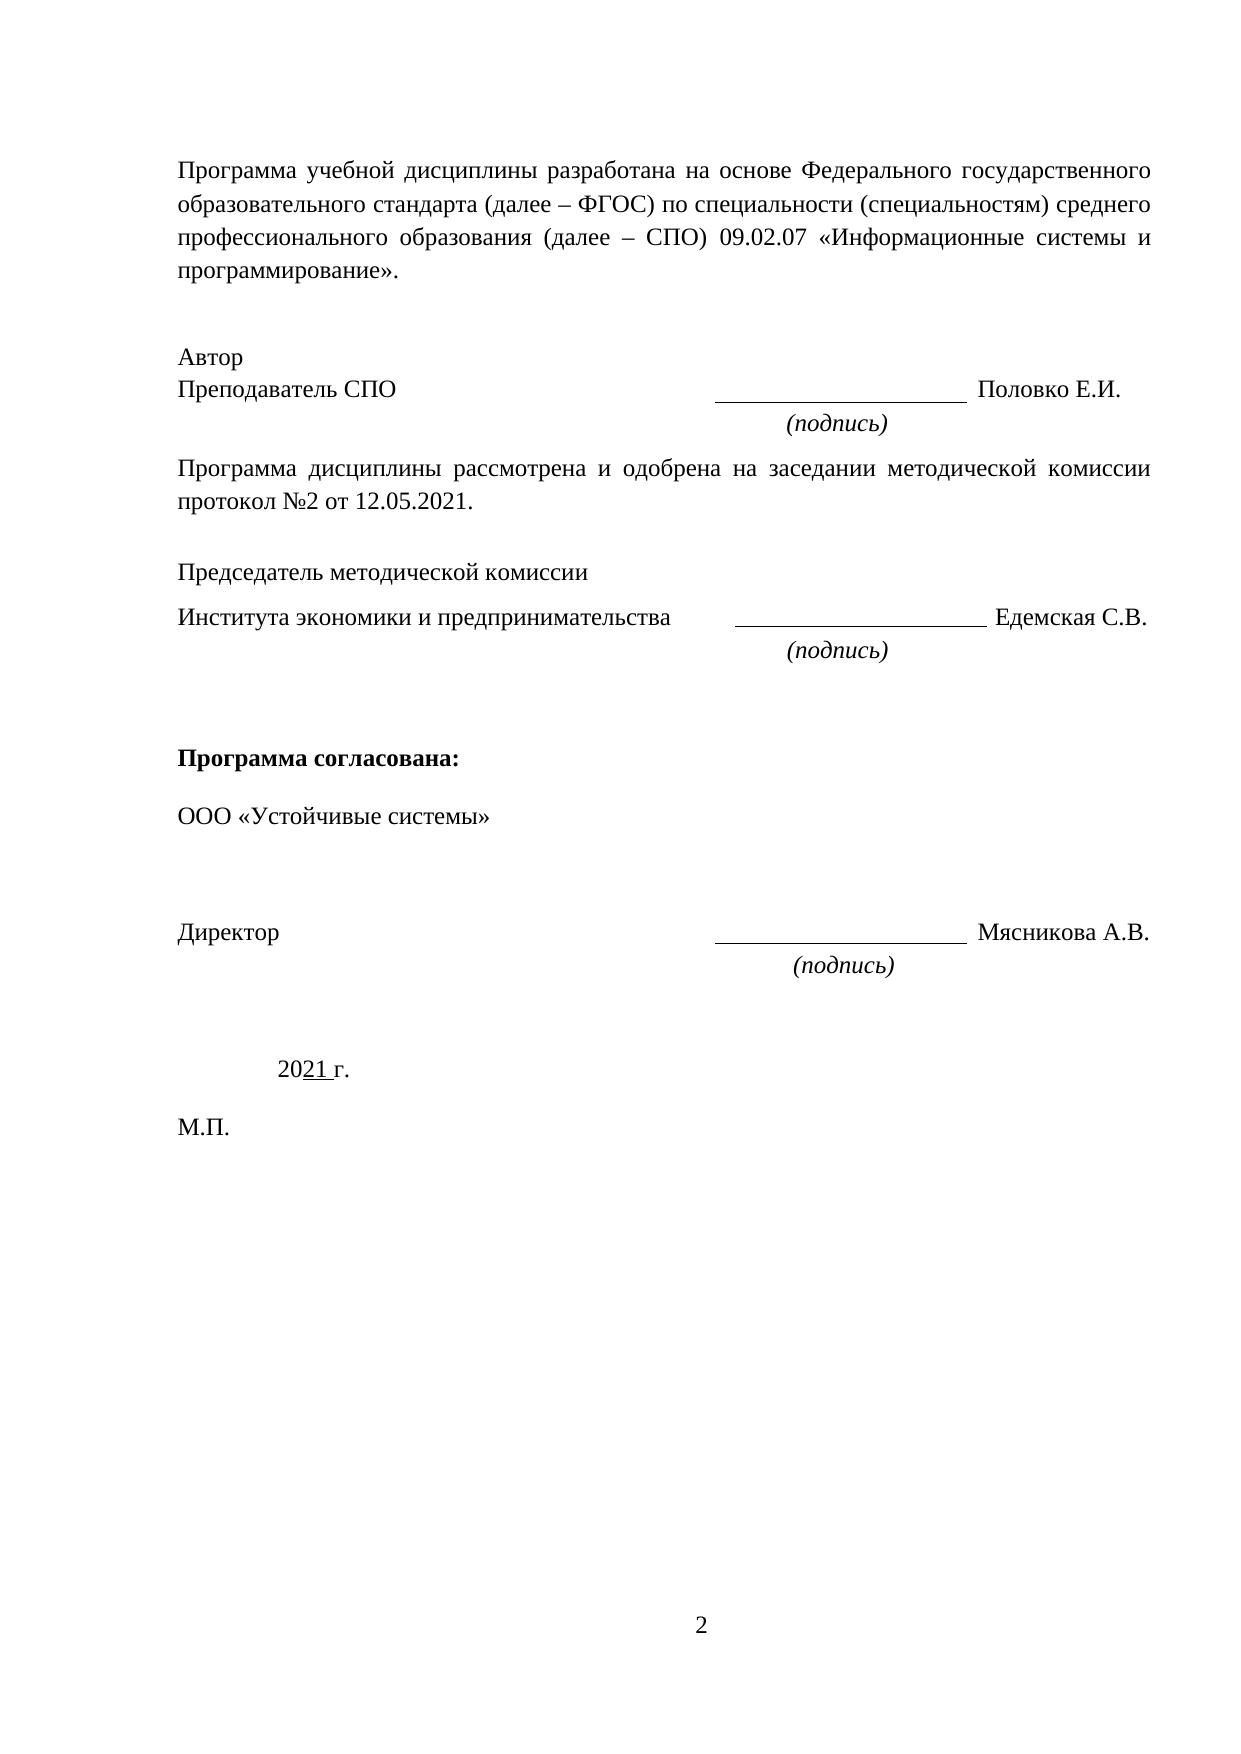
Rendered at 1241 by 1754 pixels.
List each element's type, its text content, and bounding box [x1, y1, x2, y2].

text (подпись) [767, 408, 1152, 436]
text ООО «Устойчивые системы» [177, 801, 1152, 830]
text (подпись) [768, 950, 1152, 979]
text Института экономики и предпринимательства Едемская С.В. [177, 602, 1152, 631]
text М.П. [177, 1112, 1152, 1141]
text Автор Преподаватель СПО Половко Е.И. [177, 342, 1152, 403]
text (подпись) [768, 635, 1152, 664]
text 2021 г. [177, 1054, 1152, 1083]
text Программа дисциплины рассмотрена и одобрена на заседании методической комиссии протокол №2 от 12.05.2021. [177, 453, 1152, 515]
text Программа учебной дисциплины разработана на основе Федерального государственного образовательного стандарта (далее – ФГОС) по специальности (специальностям) среднего профессионального образования (далее – СПО) 09.02.07 «Информационные системы и программирование». [177, 156, 1152, 283]
text Председатель методической комиссии [177, 557, 1152, 585]
text Программа согласована: [177, 743, 1152, 772]
text Директор Мясникова А.В. [177, 917, 1152, 946]
